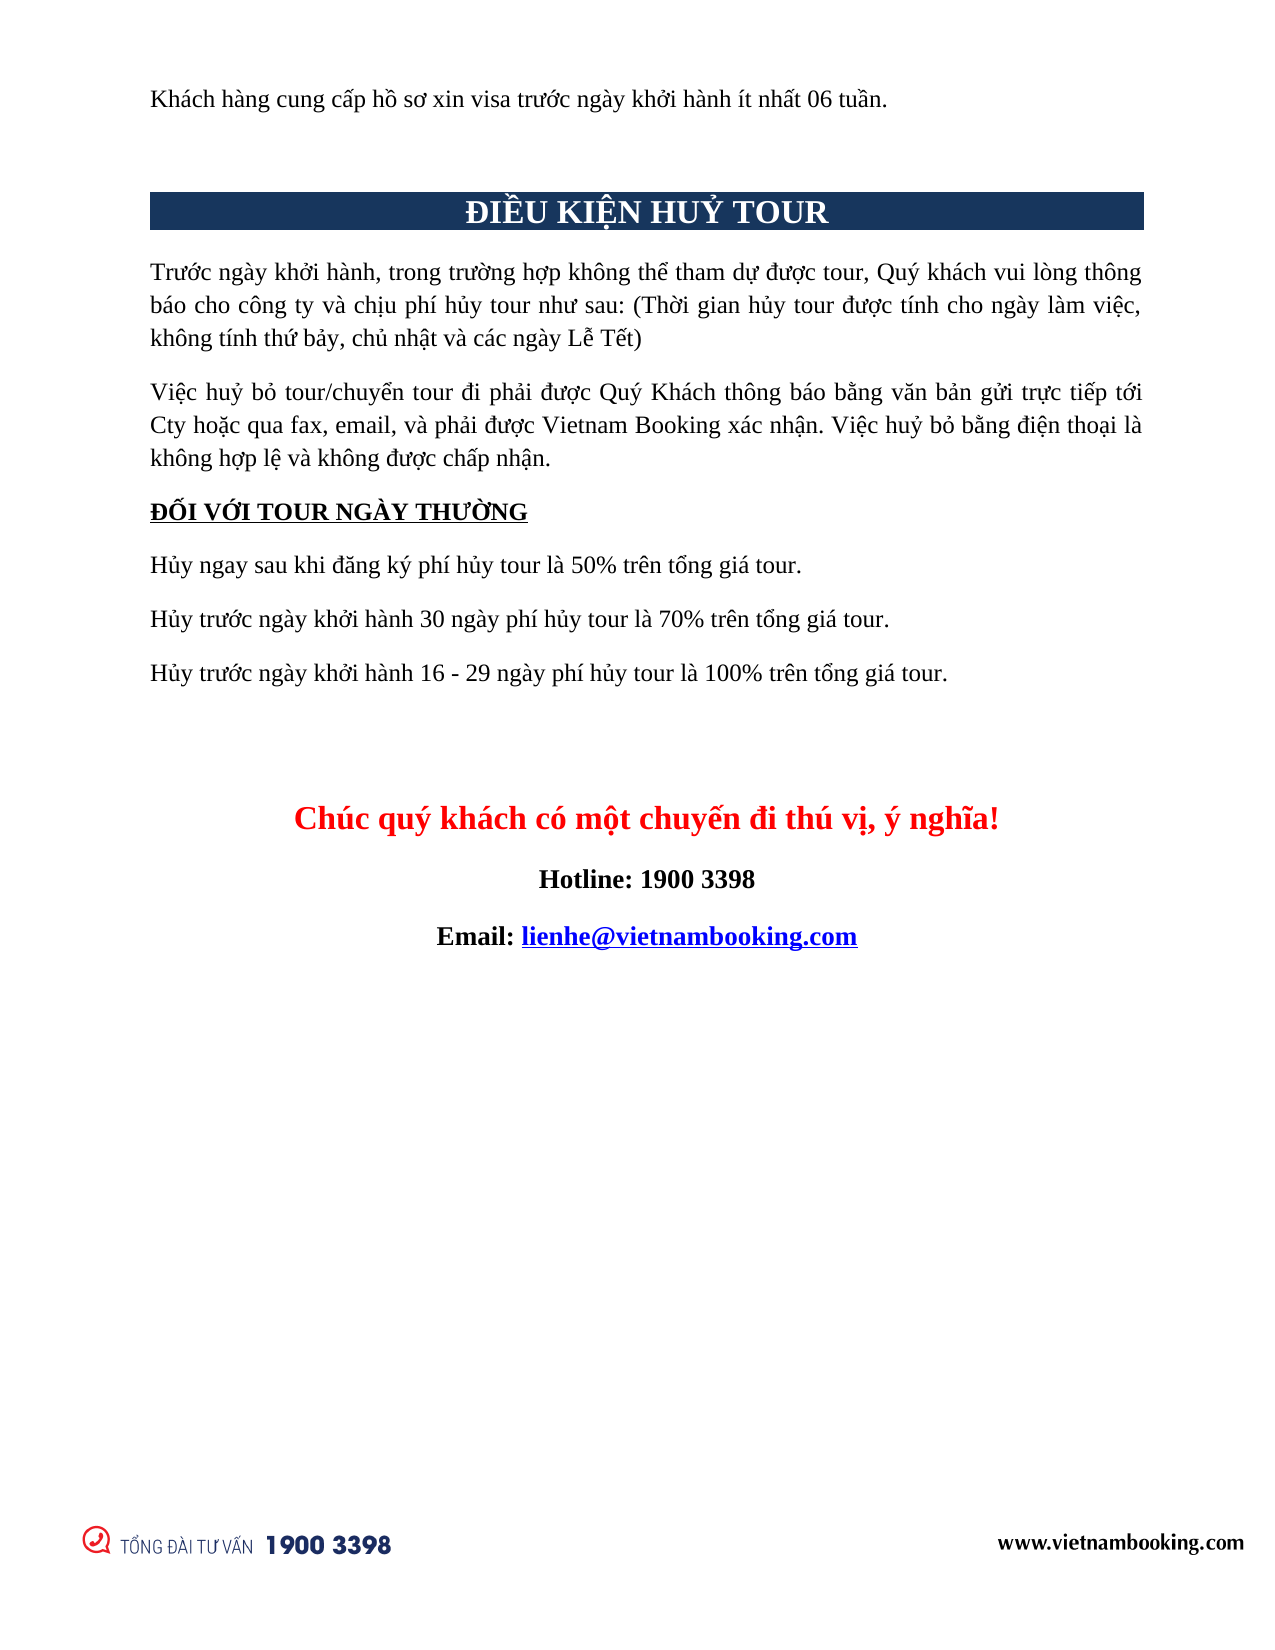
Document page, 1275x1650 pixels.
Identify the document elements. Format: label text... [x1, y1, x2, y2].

text ĐỐI VỚI TOUR NGÀY THƯỜNG [150, 497, 1144, 525]
text Trước ngày khởi hành, trong trường hợp không thể tham dự được tour, Quý khách vui lòng thông báo cho công ty và chịu phí hủy tour như sau: (Thời gian hủy tour được tính cho ngày làm việc, không tính thứ bảy, chủ nhật và các ngày Lễ Tết) [150, 257, 1144, 352]
text Email: lienhe@vietnambooking.com [150, 920, 1144, 951]
text Việc huỷ bỏ tour/chuyển tour đi phải được Quý Khách thông báo bằng văn bản gửi trực tiếp tới Cty hoặc qua fax, email, và phải được Vietnam Booking xác nhận. Việc huỷ bỏ bằng điện thoại là không hợp lệ và không được chấp nhận. [150, 377, 1144, 472]
text ĐIỀU KIỆN HUỶ TOUR [150, 192, 1144, 230]
text Hủy trước ngày khởi hành 16 - 29 ngày phí hủy tour là 100% trên tổng giá tour. [150, 658, 1144, 687]
picture [56, 1518, 1269, 1566]
text Hotline: 1900 3398 [150, 863, 1144, 894]
text Chúc quý khách có một chuyến đi thú vị, ý nghĩa! [150, 798, 1144, 837]
text Hủy ngay sau khi đăng ký phí hủy tour là 50% trên tổng giá tour. [150, 551, 1144, 579]
text Hủy trước ngày khởi hành 30 ngày phí hủy tour là 70% trên tổng giá tour. [150, 604, 1144, 633]
text Khách hàng cung cấp hồ sơ xin visa trước ngày khởi hành ít nhất 06 tuần. [150, 84, 1144, 113]
